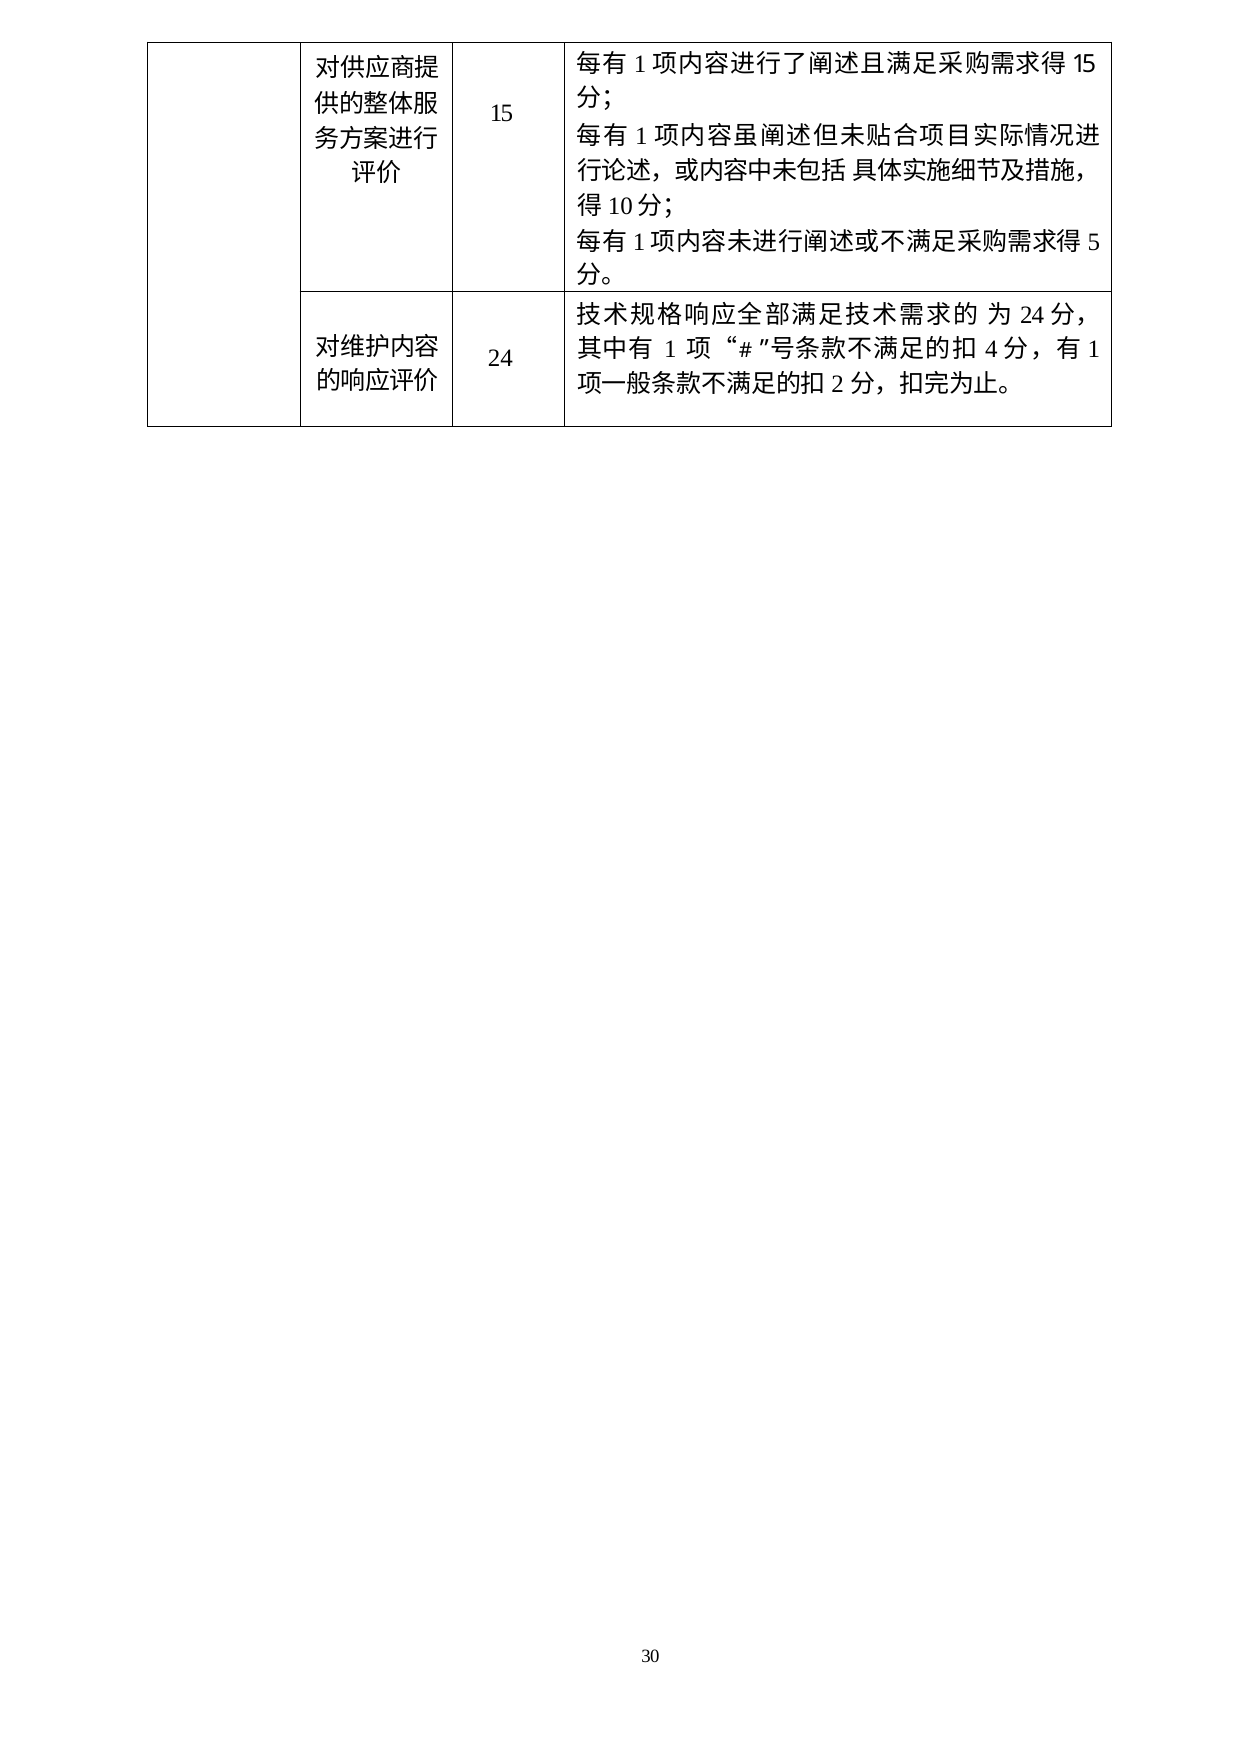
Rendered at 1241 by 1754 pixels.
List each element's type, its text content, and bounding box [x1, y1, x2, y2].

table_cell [301, 43, 452, 291]
table_cell 15 [453, 43, 564, 291]
table_cell 24 [453, 292, 564, 426]
table_cell 对维护内容 的响应评价 [301, 292, 452, 426]
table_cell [565, 43, 1111, 291]
table_cell 技术规格响应全部满足技术需求的 为 24分，其中有 1 项“# ”号条款不满足的扣 4分，有1 项一般条款不满足的扣 2 分，扣完为止。 [565, 292, 1111, 426]
